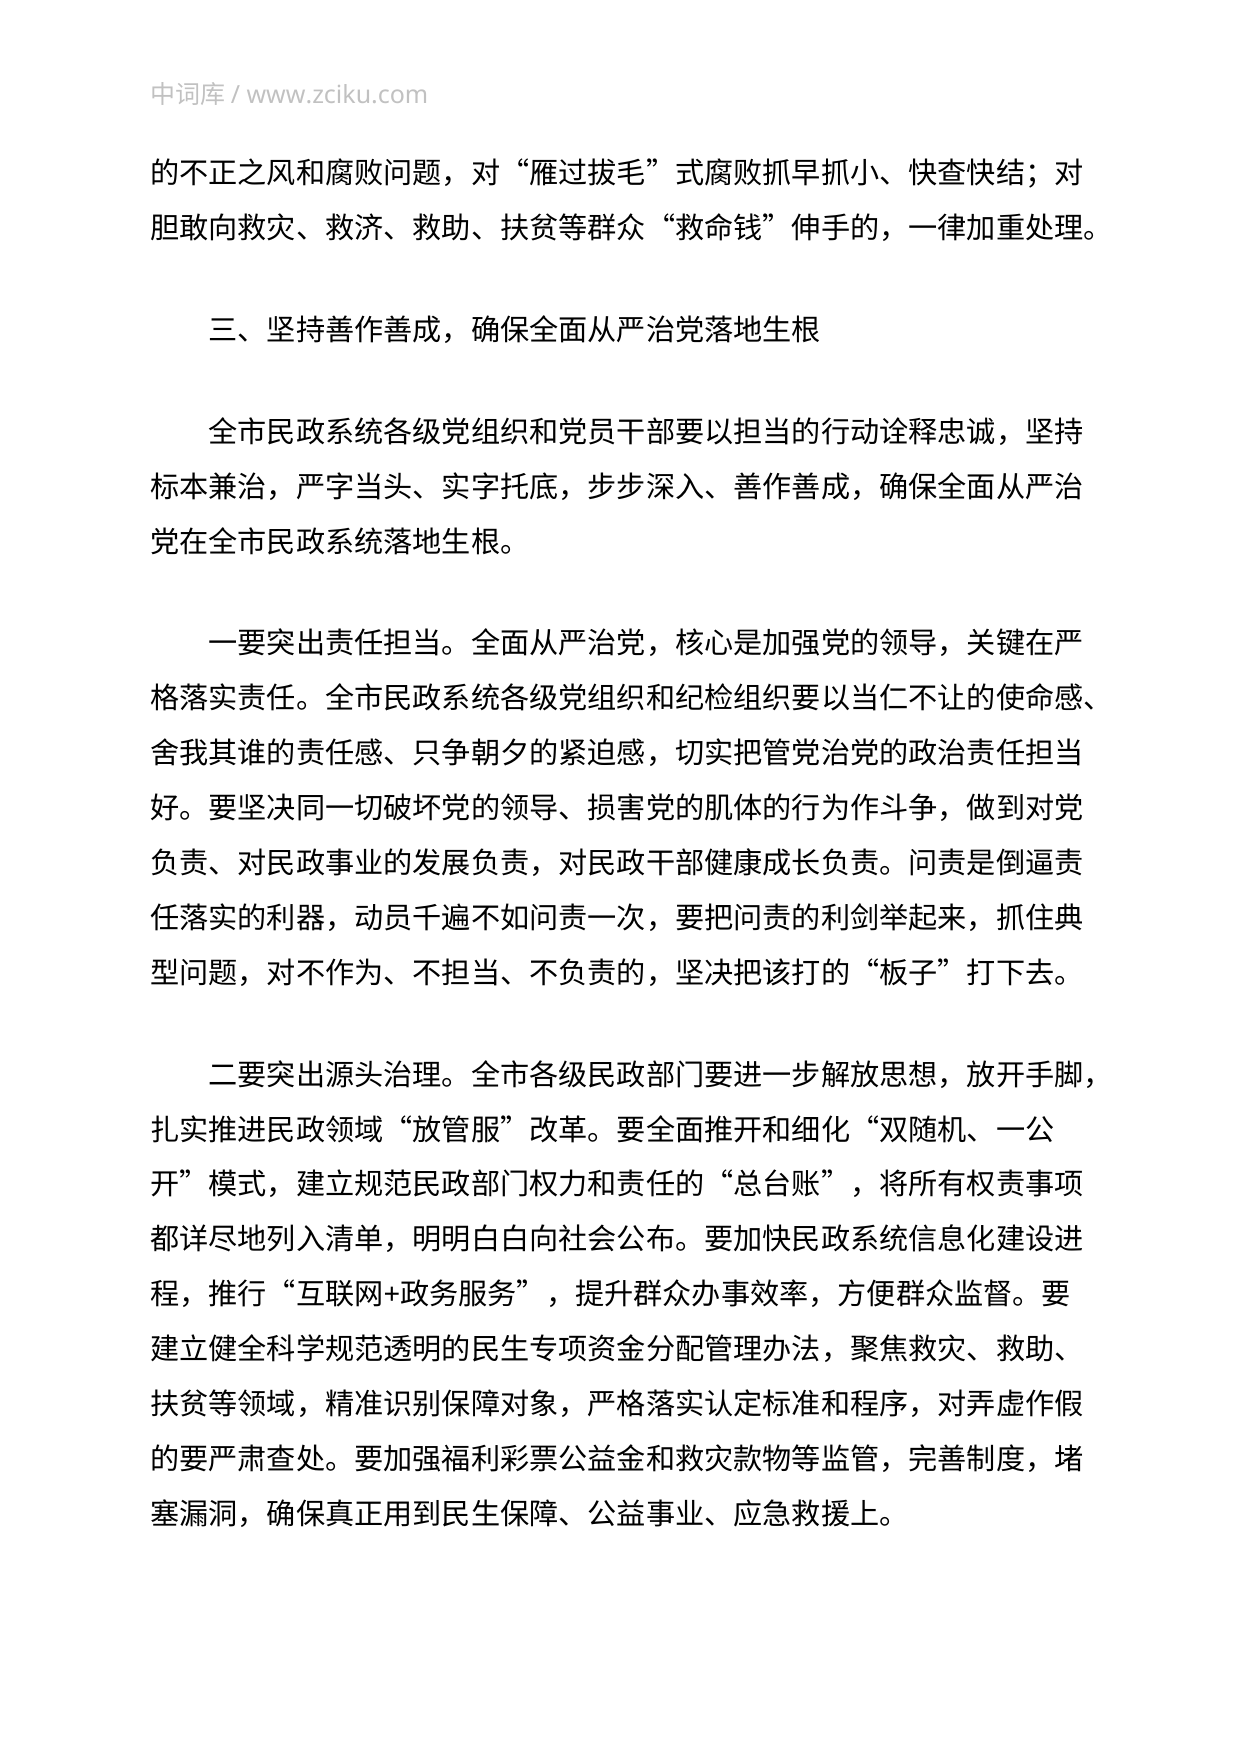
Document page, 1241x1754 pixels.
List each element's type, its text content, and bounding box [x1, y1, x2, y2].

text 二要突出源头治理。全市各级民政部门要进一步解放思想，放开手脚，扎实推进民政领域“放管服”改革。要全面推开和细化“双随机、一公开”模式，建立规范民政部门权力和责任的“总台账”，将所有权责事项都详尽地列入清单，明明白白向社会公布。要加快民政系统信息化建设进程，推行“互联网+政务服务”，提升群众办事效率，方便群众监督。要建立健全科学规范透明的民生专项资金分配管理办法，聚焦救灾、救助、扶贫等领域，精准识别保障对象，严格落实认定标准和程序，对弄虚作假的要严肃查处。要加强福利彩票公益金和救灾款物等监管，完善制度，堵塞漏洞，确保真正用到民生保障、公益事业、应急救援上。 [150, 1051, 1090, 1533]
text 一要突出责任担当。全面从严治党，核心是加强党的领导，关键在严格落实责任。全市民政系统各级党组织和纪检组织要以当仁不让的使命感、舍我其谁的责任感、只争朝夕的紧迫感，切实把管党治党的政治责任担当好。要坚决同一切破坏党的领导、损害党的肌体的行为作斗争，做到对党负责、对民政事业的发展负责，对民政干部健康成长负责。问责是倒逼责任落实的利器，动员千遍不如问责一次，要把问责的利剑举起来，抓住典型问题，对不作为、不担当、不负责的，坚决把该打的“板子”打下去。 [150, 620, 1090, 992]
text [150, 150, 1090, 247]
text 三、坚持善作善成，确保全面从严治党落地生根 [150, 307, 1090, 349]
text 全市民政系统各级党组织和党员干部要以担当的行动诠释忠诚，坚持标本兼治，严字当头、实字托底，步步深入、善作善成，确保全面从严治党在全市民政系统落地生根。 [150, 408, 1090, 561]
